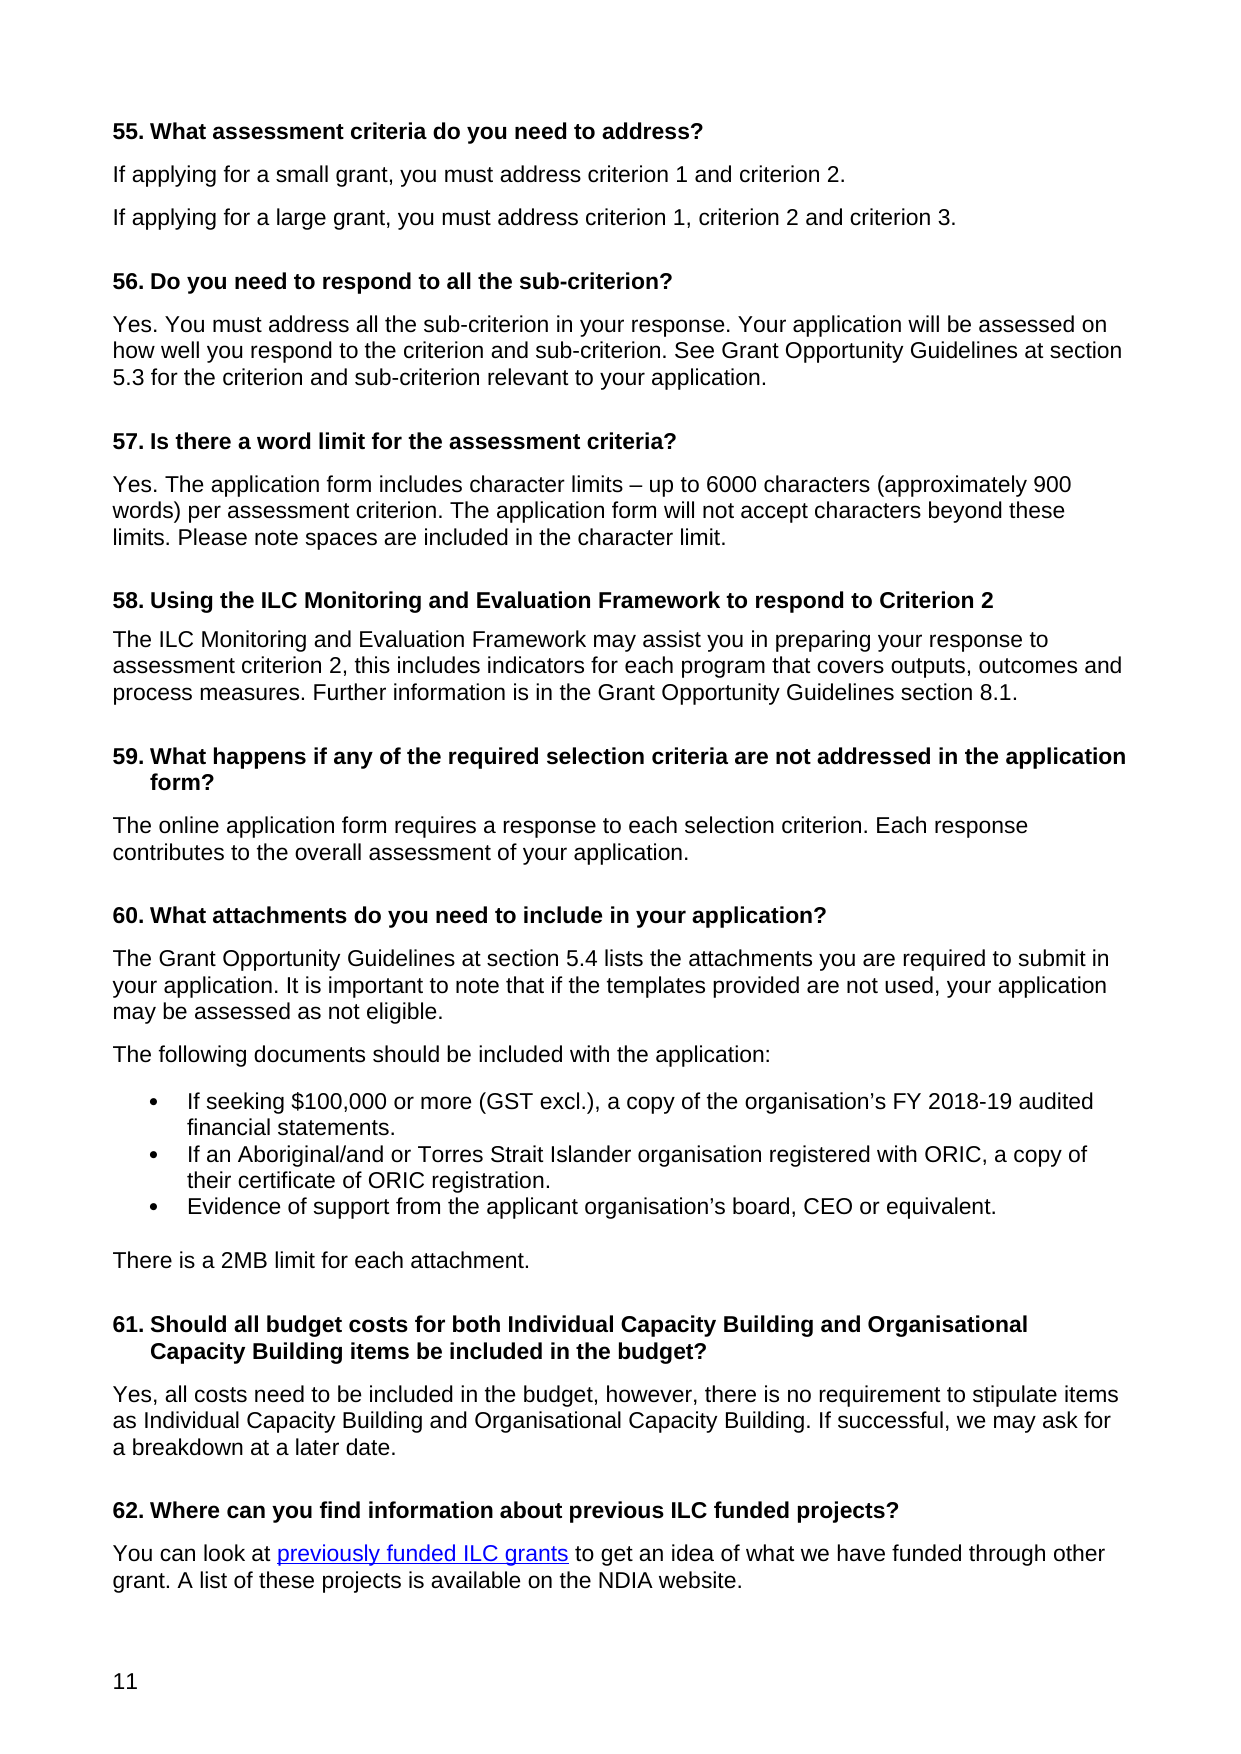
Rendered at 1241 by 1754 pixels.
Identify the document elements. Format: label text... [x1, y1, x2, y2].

list There is a 2MB limit for each attachment. [112, 1245, 1128, 1274]
text Yes. The application form includes character limits – up to 6000 characters (approximately 900 words) per assessment criterion. The application form will not accept characters beyond these limits. Please note spaces are included in the character limit. [112, 471, 1128, 550]
subtitle Should all budget costs for both Individual Capacity Building and Organisational Capacity Building items be included in the budget? [112, 1311, 1128, 1364]
subtitle What happens if any of the required selection criteria are not addressed in the application form? [112, 743, 1128, 795]
subtitle What attachments do you need to include in your application? [112, 902, 1128, 929]
text The Grant Opportunity Guidelines at section 5.4 lists the attachments you are required to submit in your application. It is important to note that if the templates provided are not used, your application may be assessed as not eligible. [112, 945, 1128, 1024]
subtitle Using the ILC Monitoring and Evaluation Framework to respond to Criterion 2 [112, 587, 1128, 614]
subtitle Where can you find information about previous ILC funded projects? [112, 1497, 1128, 1524]
text Yes. You must address all the sub-criterion in your response. Your application will be assessed on how well you respond to the criterion and sub-criterion. See Grant Opportunity Guidelines at section 5.3 for the criterion and sub-criterion relevant to your application. [112, 311, 1128, 390]
text If applying for a large grant, you must address criterion 1, criterion 2 and criterion 3. [112, 204, 1128, 231]
subtitle What assessment criteria do you need to address? [112, 118, 1128, 144]
subtitle Is there a word limit for the assessment criteria? [112, 428, 1128, 454]
list If seeking $100,000 or more (GST excl.), a copy of the organisation’s FY 2018-19 audited financial statements. [150, 1088, 1128, 1141]
text You can look at previously funded ILC grants to get an idea of what we have funded through other grant. A list of these projects is available on the NDIA website. [112, 1540, 1128, 1593]
list Evidence of support from the applicant organisation’s board, CEO or equivalent. [150, 1193, 1128, 1220]
text Yes, all costs need to be included in the budget, however, there is no requirement to stipulate items as Individual Capacity Building and Organisational Capacity Building. If successful, we may ask for a breakdown at a later date. [112, 1381, 1128, 1460]
text The online application form requires a response to each selection criterion. Each response contributes to the overall assessment of your application. [112, 812, 1128, 865]
text The ILC Monitoring and Evaluation Framework may assist you in preparing your response to assessment criterion 2, this includes indicators for each program that covers outputs, outcomes and process measures. Further information is in the Grant Opportunity Guidelines section 8.1. [112, 626, 1128, 705]
text The following documents should be included with the application: [112, 1041, 1128, 1067]
list If an Aboriginal/and or Torres Strait Islander organisation registered with ORIC, a copy of their certificate of ORIC registration. [150, 1141, 1128, 1193]
text If applying for a small grant, you must address criterion 1 and criterion 2. [112, 161, 1128, 188]
subtitle Do you need to respond to all the sub-criterion? [112, 268, 1128, 294]
